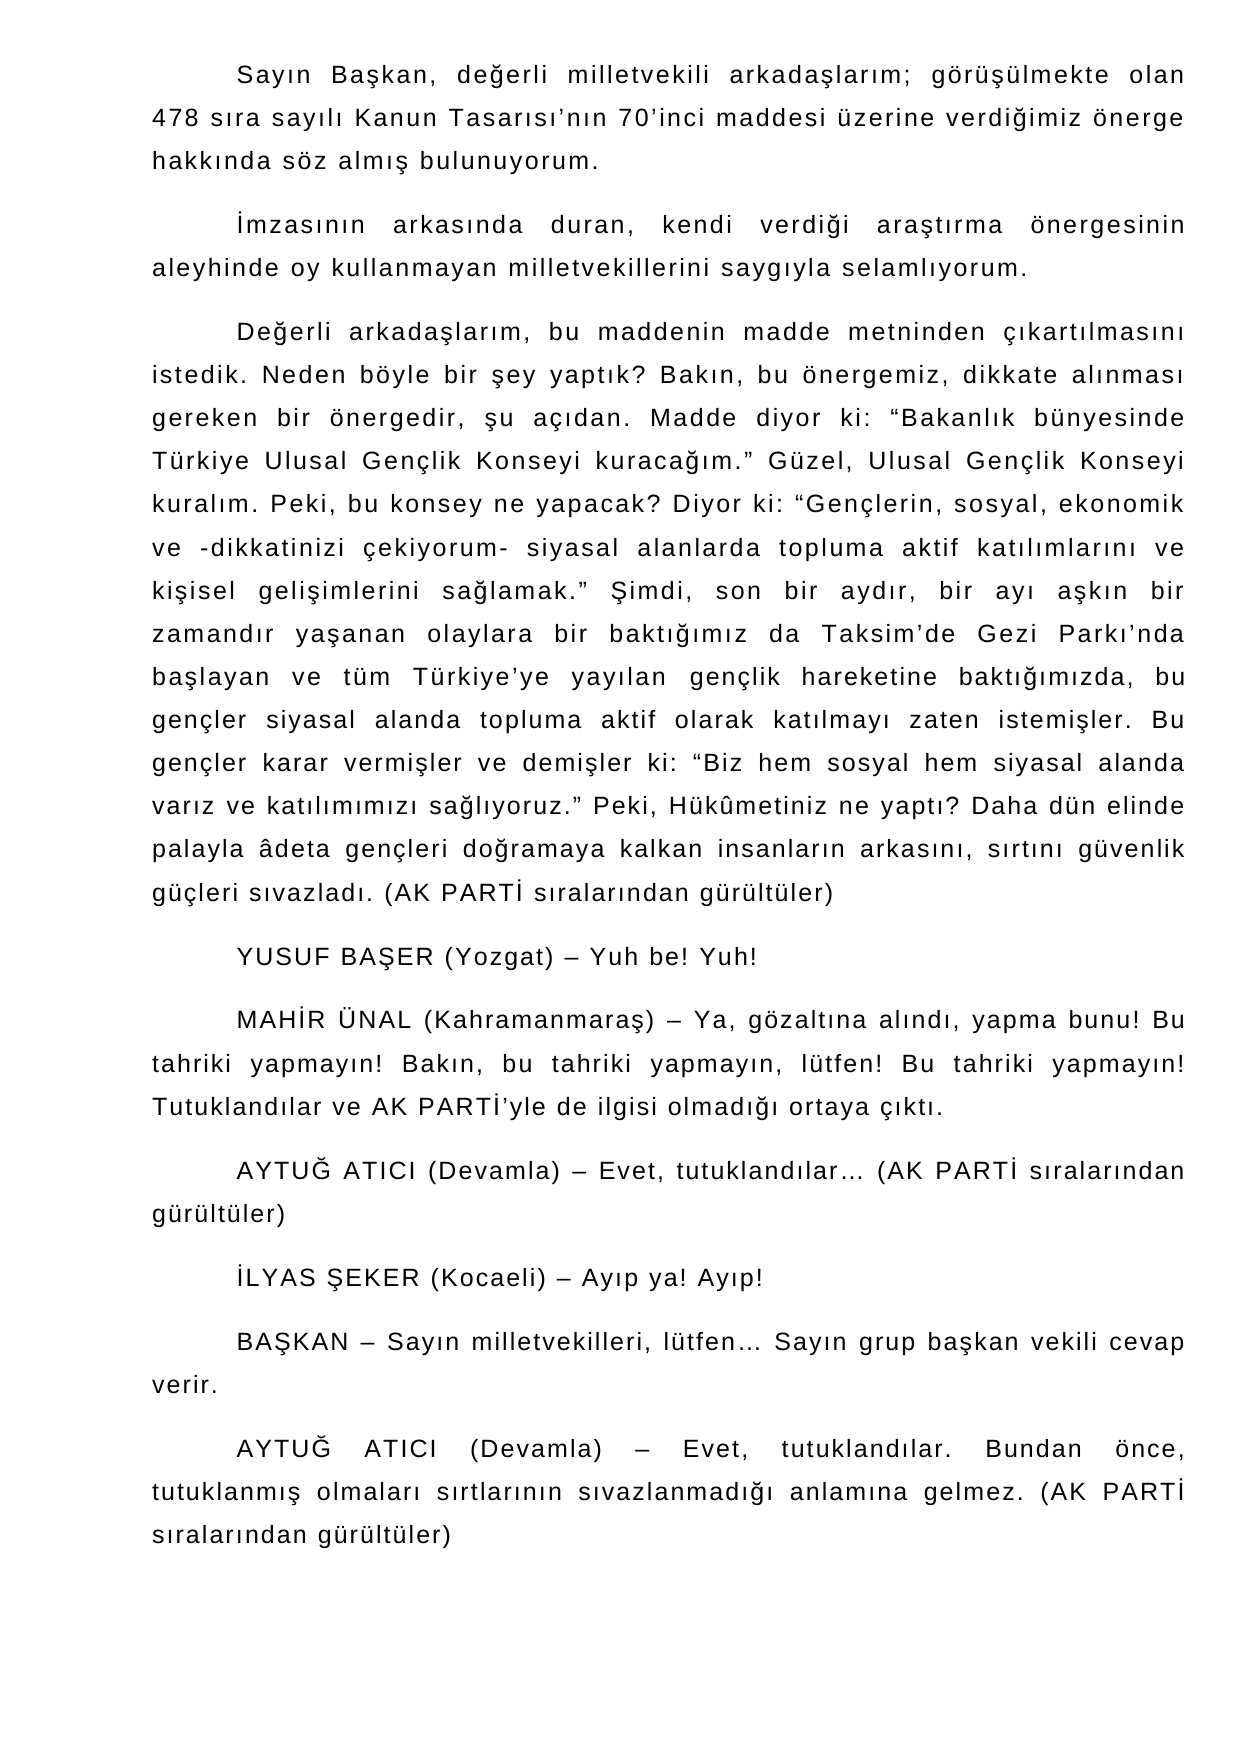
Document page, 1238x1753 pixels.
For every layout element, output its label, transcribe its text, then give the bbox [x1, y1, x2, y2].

text MAHİR ÜNAL (Kahramanmaraş) – Ya, gözaltına alındı, yapma bunu! Bu tahriki yapmayın! Bakın, bu tahriki yapmayın, lütfen! Bu tahriki yapmayın! Tutuklandılar ve AK PARTİ’yle de ilgisi olmadığı ortaya çıktı. [152, 1006, 1186, 1121]
text AYTUĞ ATICI (Devamla) – Evet, tutuklandılar… (AK PARTİ sıralarından gürültüler) [152, 1156, 1186, 1228]
text YUSUF BAŞER (Yozgat) – Yuh be! Yuh! [152, 942, 1186, 970]
text İLYAS ŞEKER (Kocaeli) – Ayıp ya! Ayıp! [152, 1263, 1186, 1292]
text Sayın Başkan, değerli milletvekili arkadaşlarım; görüşülmekte olan 478 sıra sayılı Kanun Tasarısı’nın 70’inci maddesi üzerine verdiğimiz önerge hakkında söz almış bulunuyorum. [152, 60, 1186, 175]
text Değerli arkadaşlarım, bu maddenin madde metninden çıkartılmasını istedik. Neden böyle bir şey yaptık? Bakın, bu önergemiz, dikkate alınması gereken bir önergedir, şu açıdan. Madde diyor ki: “Bakanlık bünyesinde Türkiye Ulusal Gençlik Konseyi kuracağım.” Güzel, Ulusal Gençlik Konseyi kuralım. Peki, bu konsey ne yapacak? Diyor ki: “Gençlerin, sosyal, ekonomik ve -dikkatinizi çekiyorum- siyasal alanlarda topluma aktif katılımlarını ve kişisel gelişimlerini sağlamak.” Şimdi, son bir aydır, bir ayı aşkın bir zamandır yaşanan olaylara bir baktığımız da Taksim’de Gezi Parkı’nda başlayan ve tüm Türkiye’ye yayılan gençlik hareketine baktığımızda, bu gençler siyasal alanda topluma aktif olarak katılmayı zaten istemişler. Bu gençler karar vermişler ve demişler ki: “Biz hem sosyal hem siyasal alanda varız ve katılımımızı sağlıyoruz.” Peki, Hükûmetiniz ne yaptı? Daha dün elinde palayla âdeta gençleri doğramaya kalkan insanların arkasını, sırtını güvenlik güçleri sıvazladı. (AK PARTİ sıralarından gürültüler) [152, 317, 1186, 906]
text İmzasının arkasında duran, kendi verdiği araştırma önergesinin aleyhinde oy kullanmayan milletvekillerini saygıyla selamlıyorum. [152, 210, 1186, 282]
text AYTUĞ ATICI (Devamla) – Evet, tutuklandılar. Bundan önce, tutuklanmış olmaları sırtlarının sıvazlanmadığı anlamına gelmez. (AK PARTİ sıralarından gürültüler) [152, 1434, 1186, 1549]
text BAŞKAN – Sayın milletvekilleri, lütfen… Sayın grup başkan vekili cevap verir. [152, 1327, 1186, 1399]
